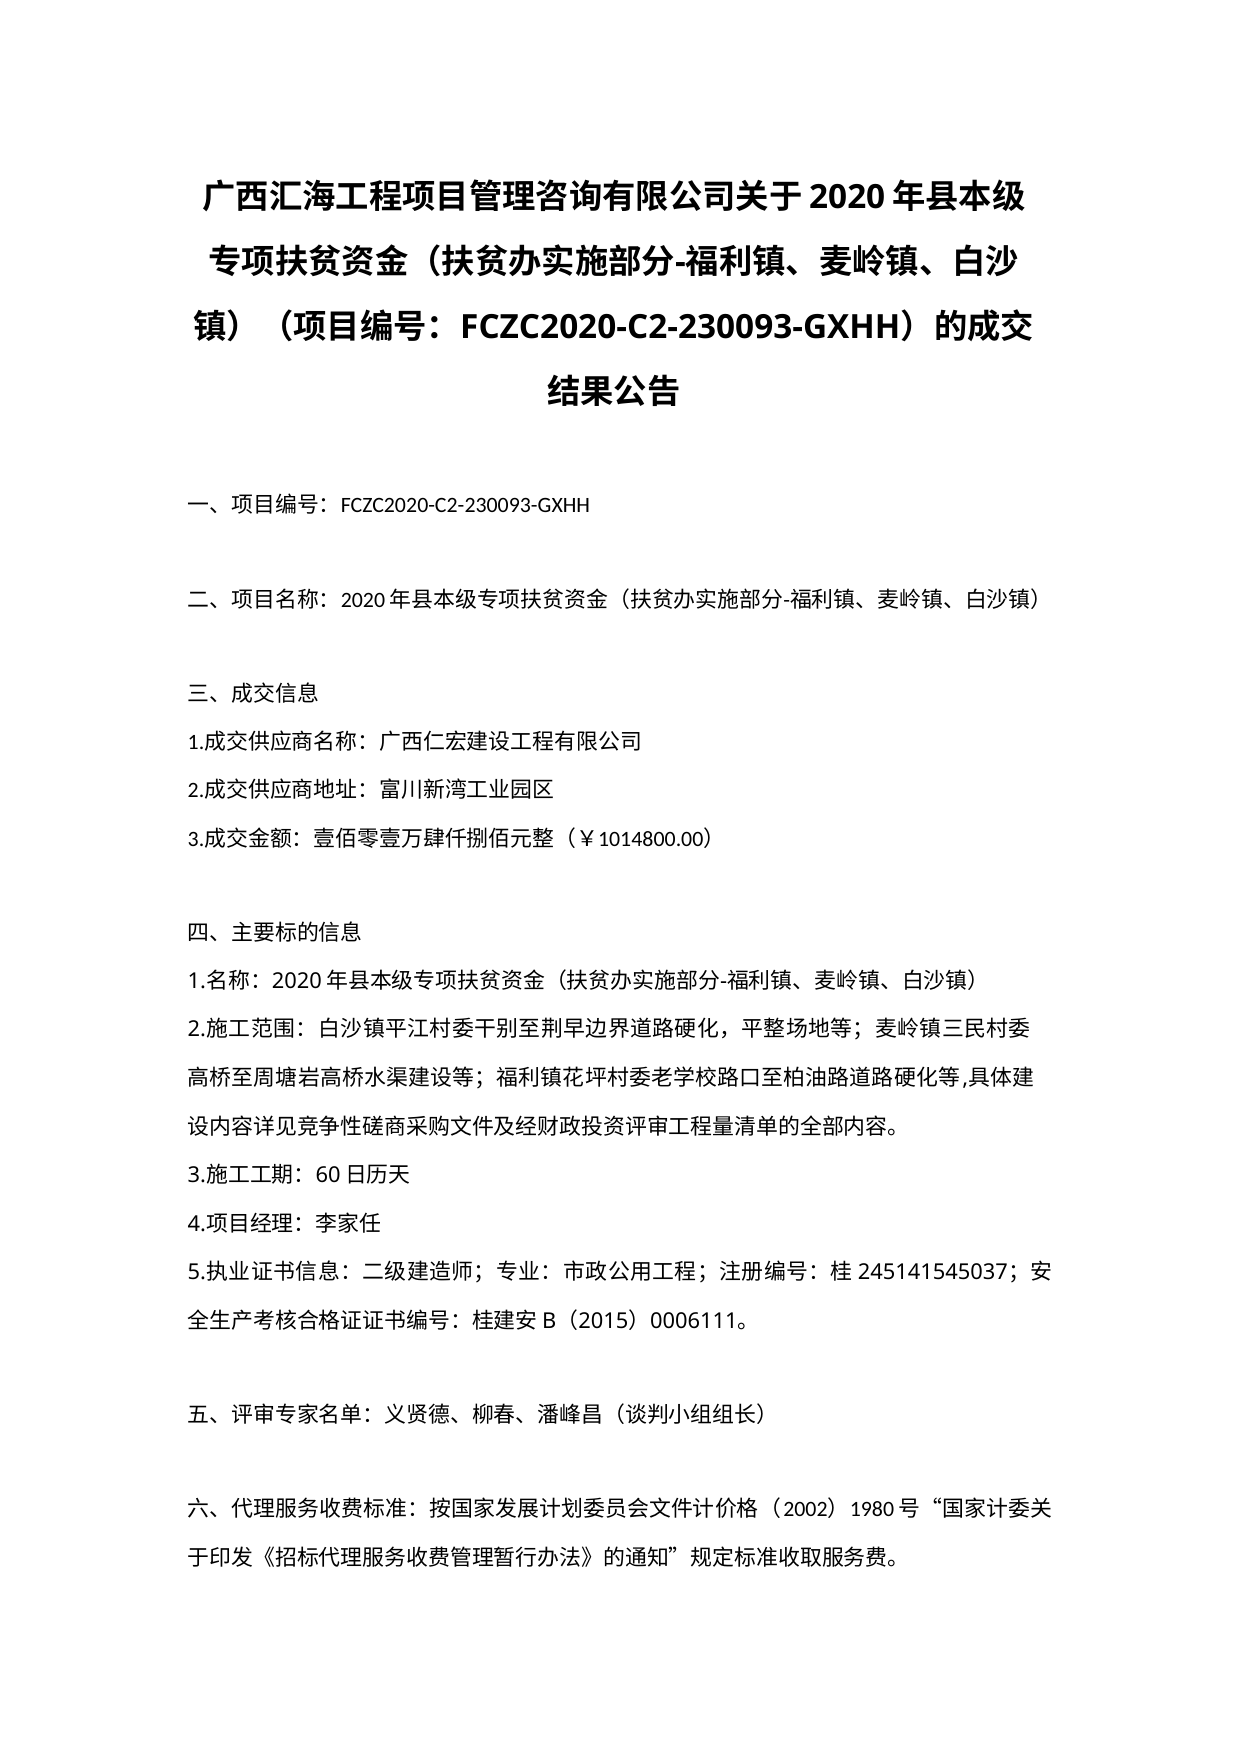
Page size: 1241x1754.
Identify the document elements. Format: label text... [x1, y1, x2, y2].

text 5.执业证书信息：二级建造师；专业：市政公用工程；注册编号：桂245141545037；安全生产考核合格证证书编号：桂建安B（2015）0006111。 [187, 1254, 1053, 1335]
text 1.名称：2020年县本级专项扶贫资金（扶贫办实施部分-福利镇、麦岭镇、白沙镇） [187, 963, 1034, 995]
text 4.项目经理：李家任 [187, 1205, 1034, 1238]
list 二、项目名称：2020年县本级专项扶贫资金（扶贫办实施部分-福利镇、麦岭镇、白沙镇） [187, 581, 1053, 614]
text 3.施工工期：60日历天 [187, 1157, 1053, 1189]
text 五、评审专家名单：义贤德、柳春、潘峰昌（谈判小组组长） [187, 1397, 1053, 1429]
text 广西汇海工程项目管理咨询有限公司关于2020年县本级专项扶贫资金（扶贫办实施部分-福利镇、麦岭镇、白沙镇）（项目编号：FCZC2020-C2-230093-GXHH）的成交结果公告 [187, 162, 1040, 422]
text 六、代理服务收费标准：按国家发展计划委员会文件计价格（2002）1980号“国家计委关于印发《招标代理服务收费管理暂行办法》的通知”规定标准收取服务费。 [187, 1491, 1053, 1572]
text 2.成交供应商地址：富川新湾工业园区 [187, 772, 1053, 804]
list 项目编号：FCZC2020-C2-230093-GXHH [187, 487, 1053, 519]
text 1.成交供应商名称：广西仁宏建设工程有限公司 [187, 724, 1053, 756]
text 四、主要标的信息 [187, 914, 1053, 947]
text 三、成交信息 [187, 675, 1053, 708]
text 3.成交金额：壹佰零壹万肆仟捌佰元整（￥1014800.00） [187, 820, 1053, 853]
text 2.施工范围：白沙镇平江村委干别至荆早边界道路硬化，平整场地等；麦岭镇三民村委高桥至周塘岩高桥水渠建设等；福利镇花坪村委老学校路口至柏油路道路硬化等,具体建设内容详见竞争性磋商采购文件及经财政投资评审工程量清单的全部内容。 [187, 1011, 1034, 1141]
